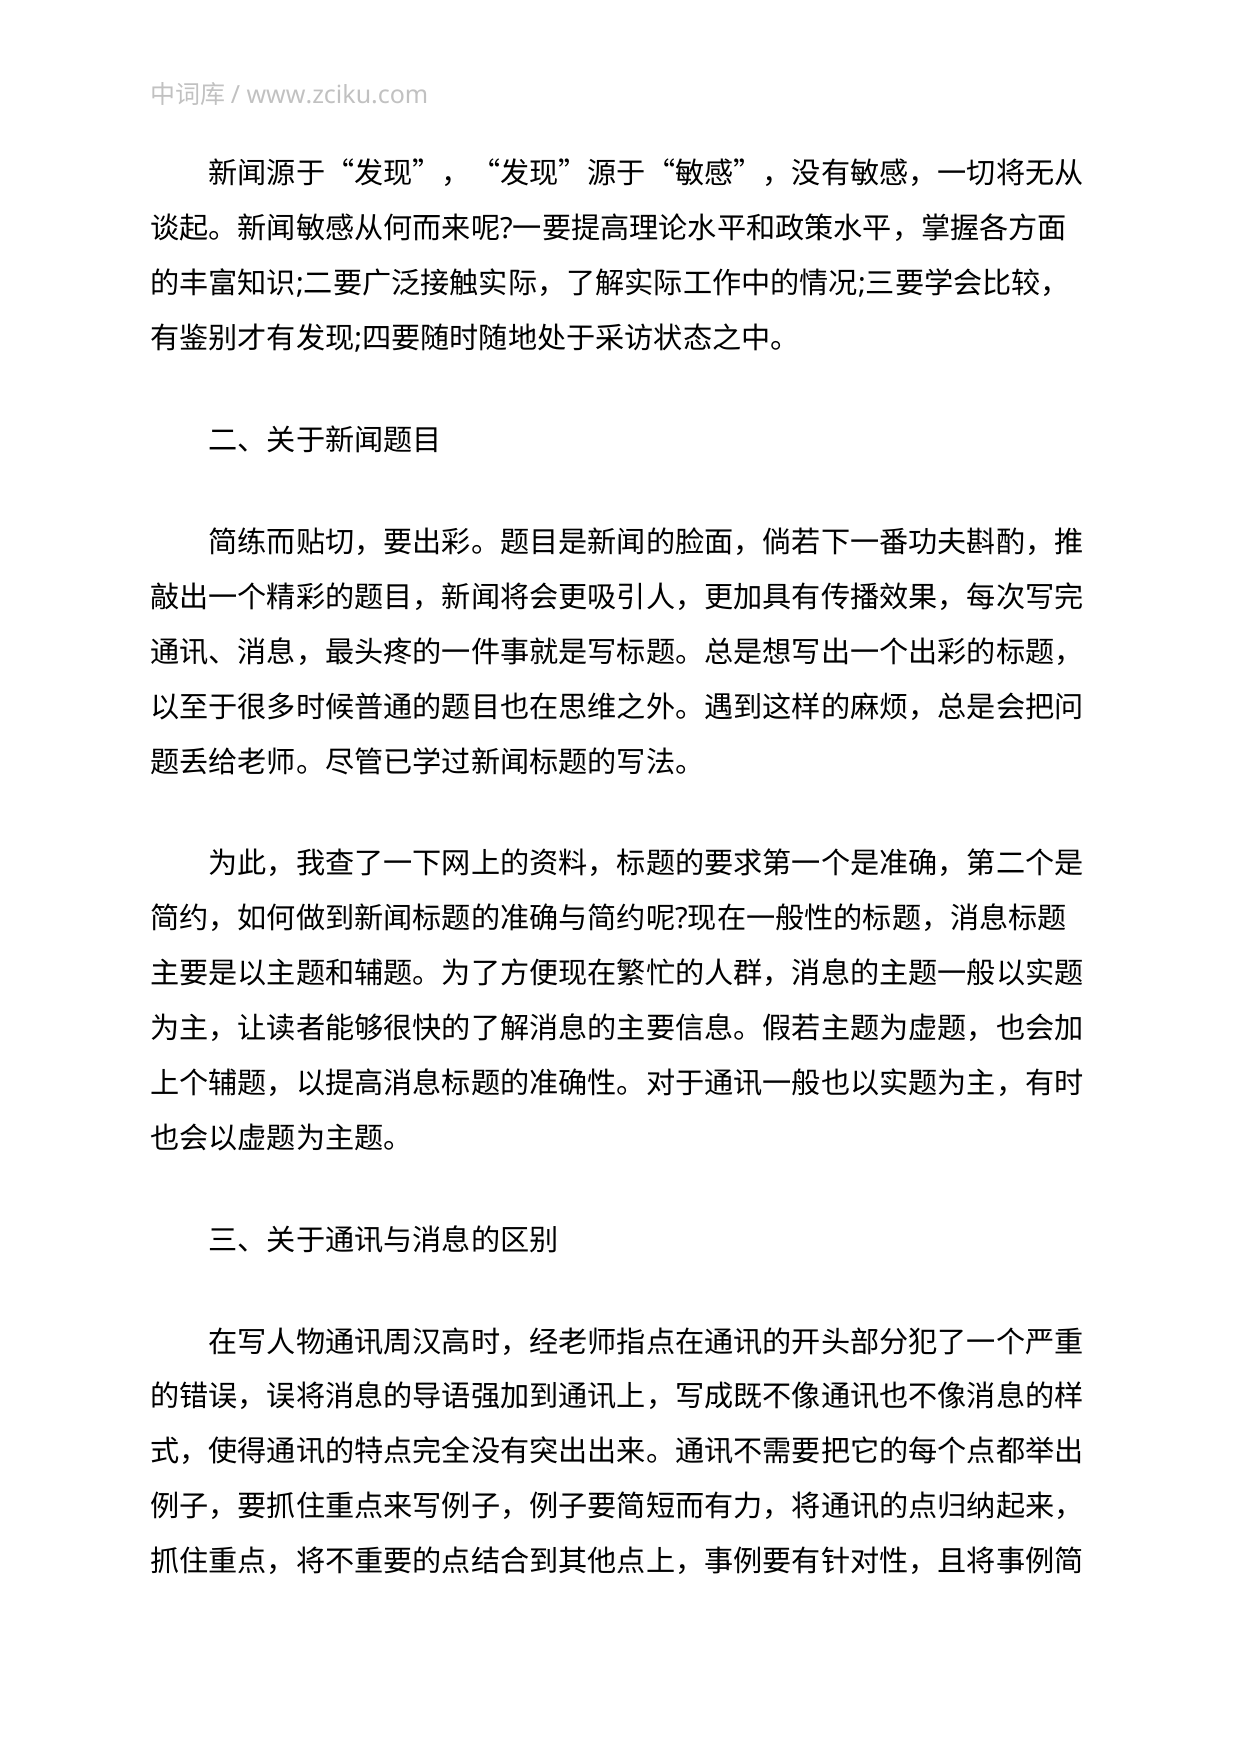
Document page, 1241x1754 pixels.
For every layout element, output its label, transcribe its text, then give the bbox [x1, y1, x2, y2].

text 简练而贴切，要出彩。题目是新闻的脸面，倘若下一番功夫斟酌，推敲出一个精彩的题目，新闻将会更吸引人，更加具有传播效果，每次写完通讯、消息，最头疼的一件事就是写标题。总是想写出一个出彩的标题，以至于很多时候普通的题目也在思维之外。遇到这样的麻烦，总是会把问题丢给老师。尽管已学过新闻标题的写法。 [150, 519, 1090, 781]
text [150, 1318, 1090, 1580]
text 二、关于新闻题目 [150, 417, 1090, 459]
text 三、关于通讯与消息的区别 [150, 1216, 1090, 1259]
text 新闻源于“发现”，“发现”源于“敏感”，没有敏感，一切将无从谈起。新闻敏感从何而来呢?一要提高理论水平和政策水平，掌握各方面的丰富知识;二要广泛接触实际，了解实际工作中的情况;三要学会比较，有鉴别才有发现;四要随时随地处于采访状态之中。 [150, 150, 1090, 357]
text 为此，我查了一下网上的资料，标题的要求第一个是准确，第二个是简约，如何做到新闻标题的准确与简约呢?现在一般性的标题，消息标题主要是以主题和辅题。为了方便现在繁忙的人群，消息的主题一般以实题为主，让读者能够很快的了解消息的主要信息。假若主题为虚题，也会加上个辅题，以提高消息标题的准确性。对于通讯一般也以实题为主，有时也会以虚题为主题。 [150, 840, 1090, 1157]
